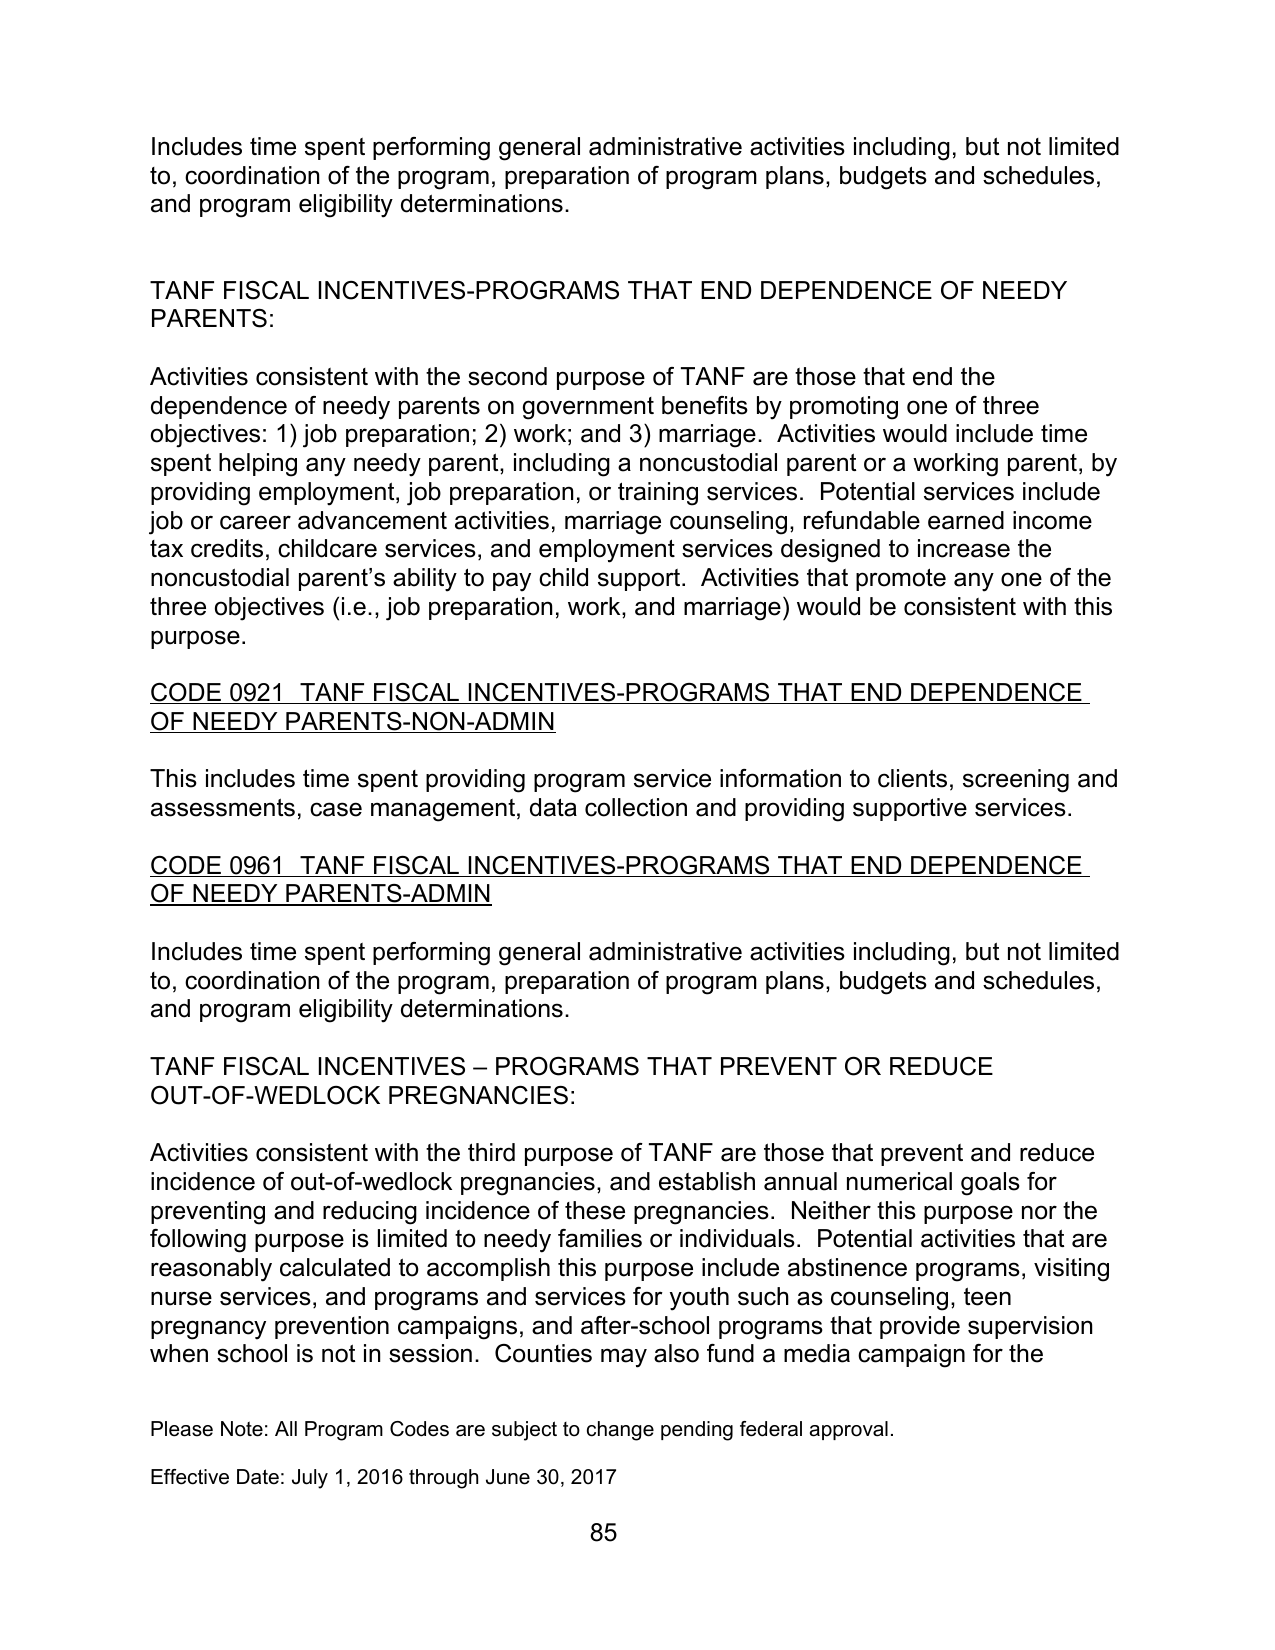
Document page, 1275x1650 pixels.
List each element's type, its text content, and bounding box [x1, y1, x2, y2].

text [150, 1138, 1125, 1368]
subtitle CODE 0921 TANF FISCAL INCENTIVES-PROGRAMS THAT END DEPENDENCE OF NEEDY PARENTS-NON-ADMIN [150, 678, 1125, 736]
text Activities consistent with the second purpose of TANF are those that end the dependence of needy parents on government benefits by promoting one of three objectives: 1) job preparation; 2) work; and 3) marriage. Activities would include time spent helping any needy parent, including a noncustodial parent or a working parent, by providing employment, job preparation, or training services. Potential services include job or career advancement activities, marriage counseling, refundable earned income tax credits, childcare services, and employment services designed to increase the noncustodial parent’s ability to pay child support. Activities that promote any one of the three objectives (i.e., job preparation, work, and marriage) would be consistent with this purpose. [150, 362, 1125, 649]
text Includes time spent performing general administrative activities including, but not limited to, coordination of the program, preparation of program plans, budgets and schedules, and program eligibility determinations. [150, 132, 1125, 218]
subtitle CODE 0961 TANF FISCAL INCENTIVES-PROGRAMS THAT END DEPENDENCE OF NEEDY PARENTS-ADMIN [150, 851, 1125, 908]
subtitle TANF FISCAL INCENTIVES – PROGRAMS THAT PREVENT OR REDUCE [150, 1052, 1125, 1081]
subtitle TANF FISCAL INCENTIVES-PROGRAMS THAT END DEPENDENCE OF NEEDY PARENTS: [150, 276, 1125, 333]
subtitle OUT-OF-WEDLOCK PREGNANCIES: [150, 1081, 1125, 1109]
text Includes time spent performing general administrative activities including, but not limited to, coordination of the program, preparation of program plans, budgets and schedules, and program eligibility determinations. [150, 937, 1125, 1023]
text This includes time spent providing program service information to clients, screening and assessments, case management, data collection and providing supportive services. [150, 764, 1125, 822]
